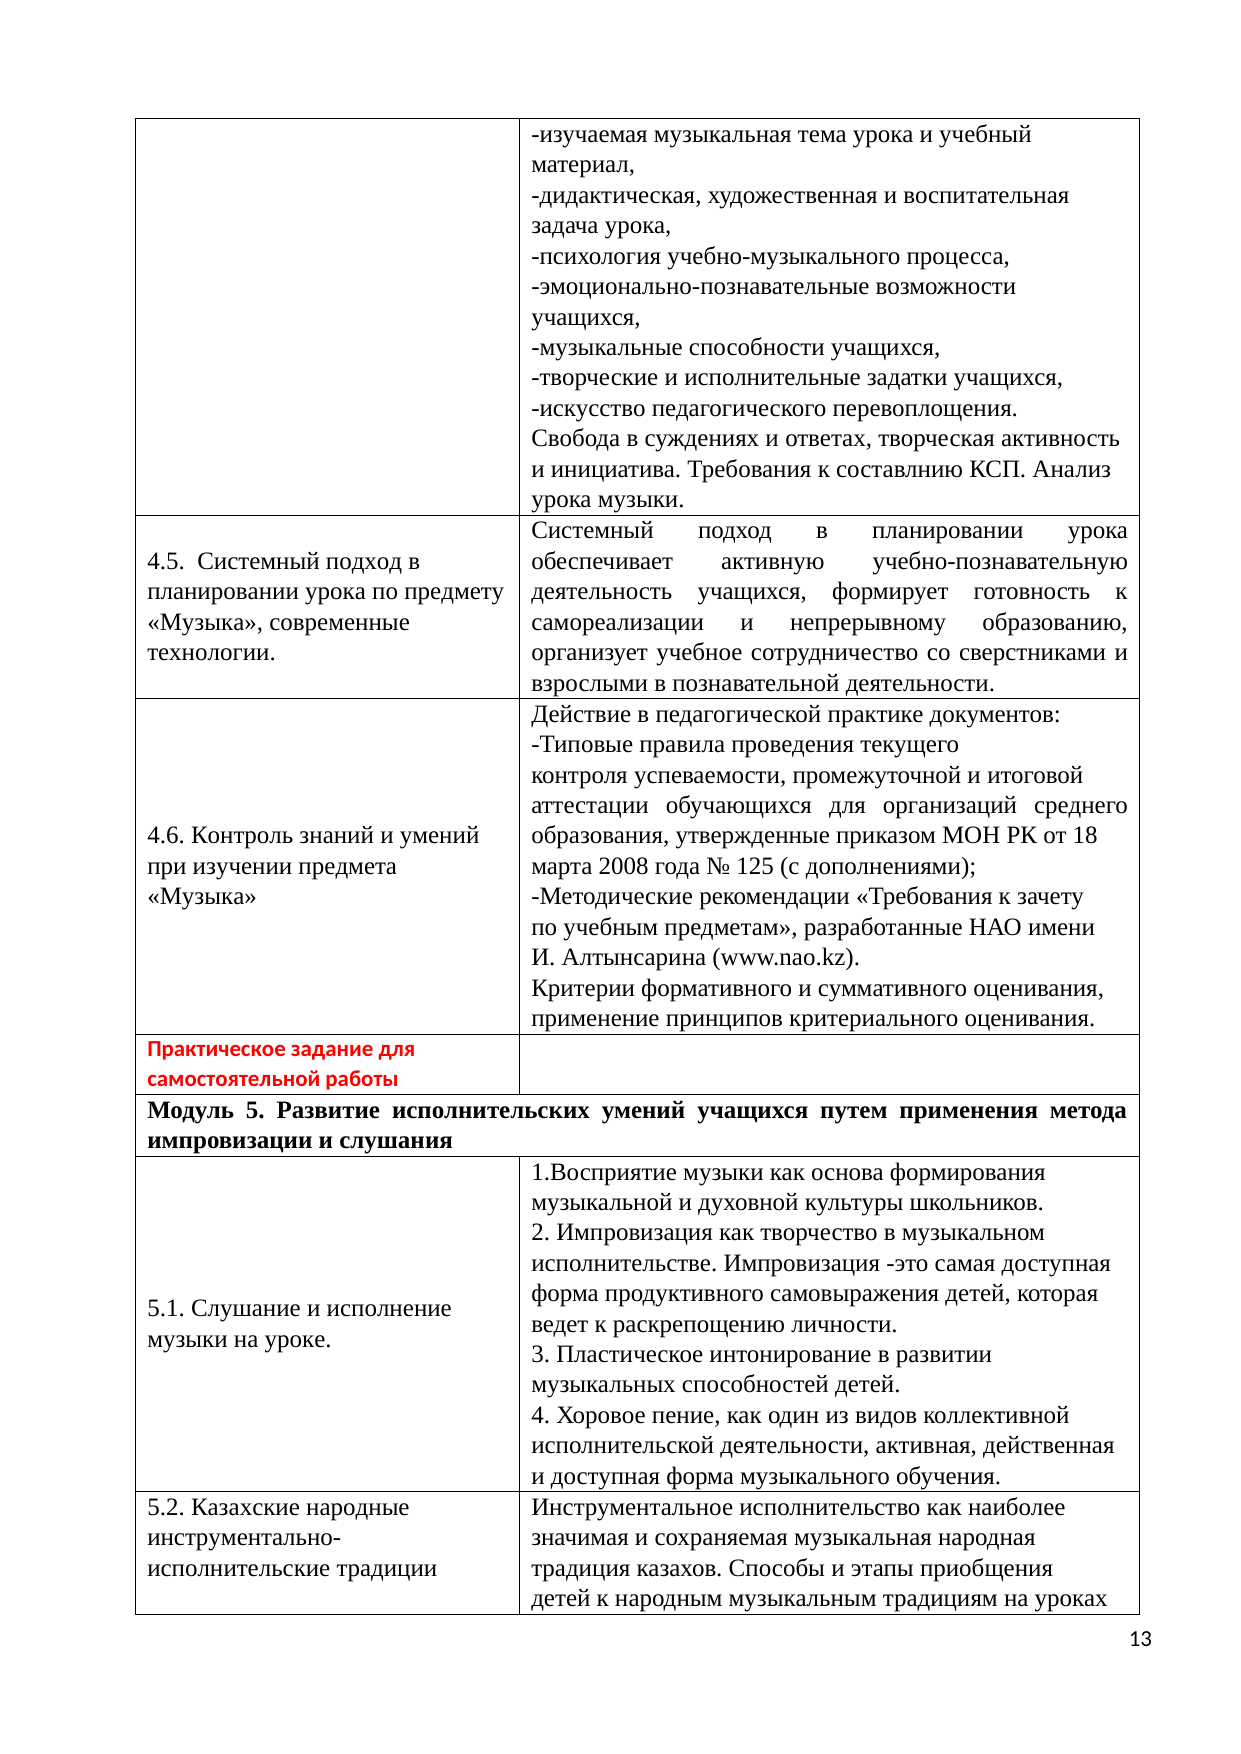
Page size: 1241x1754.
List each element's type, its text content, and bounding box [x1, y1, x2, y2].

table_cell 4.5. Системный подход в планировании урока по предмету «Музыка», современные технологии. [136, 516, 519, 698]
table_cell Системный подход в планировании урока обеспечивает активную учебно-познавательную деятельность учащихся, формирует готовность к самореализации и непрерывному образованию, организует учебное сотрудничество со сверстниками и взрослыми в познавательной деятельности. [520, 516, 1139, 698]
table_cell [520, 1035, 1139, 1094]
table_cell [520, 1492, 1139, 1614]
table_cell 5.1. Слушание и исполнение музыки на уроке. [136, 1157, 519, 1491]
table_cell 4.6. Контроль знаний и умений при изучении предмета «Музыка» [136, 699, 519, 1033]
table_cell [136, 119, 519, 514]
table_cell Действие в педагогической практике документов: -Типовые правила проведения текущего контроля успеваемости, промежуточной и итоговой аттестации обучающихся для организаций среднего образования, утвержденные приказом МОН РК от 18 марта 2008 года № 125 (с дополнениями); -Методические рекомендации «Требования к зачету по учебным предметам», разработанные НАО имени И. Алтынсарина (www.nao.kz). Критерии формативного и суммативного оценивания, применение принципов критериального оценивания. [520, 699, 1139, 1033]
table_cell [136, 1492, 519, 1614]
table_cell Практическое задание для самостоятельной работы [136, 1035, 519, 1094]
table_cell Модуль 5. Развитие исполнительских умений учащихся путем применения метода импровизации и слушания [136, 1095, 1139, 1156]
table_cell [520, 119, 1139, 514]
table_cell 1.Восприятие музыки как основа формирования музыкальной и духовной культуры школьников. 2. Импровизация как творчество в музыкальном исполнительстве. Импровизация -это самая доступная форма продуктивного самовыражения детей, которая ведет к раскрепощению личности. 3. Пластическое интонирование в развитии музыкальных способностей детей. 4. Хоровое пение, как один из видов коллективной исполнительской деятельности, активная, действенная и доступная форма музыкального обучения. [520, 1157, 1139, 1491]
